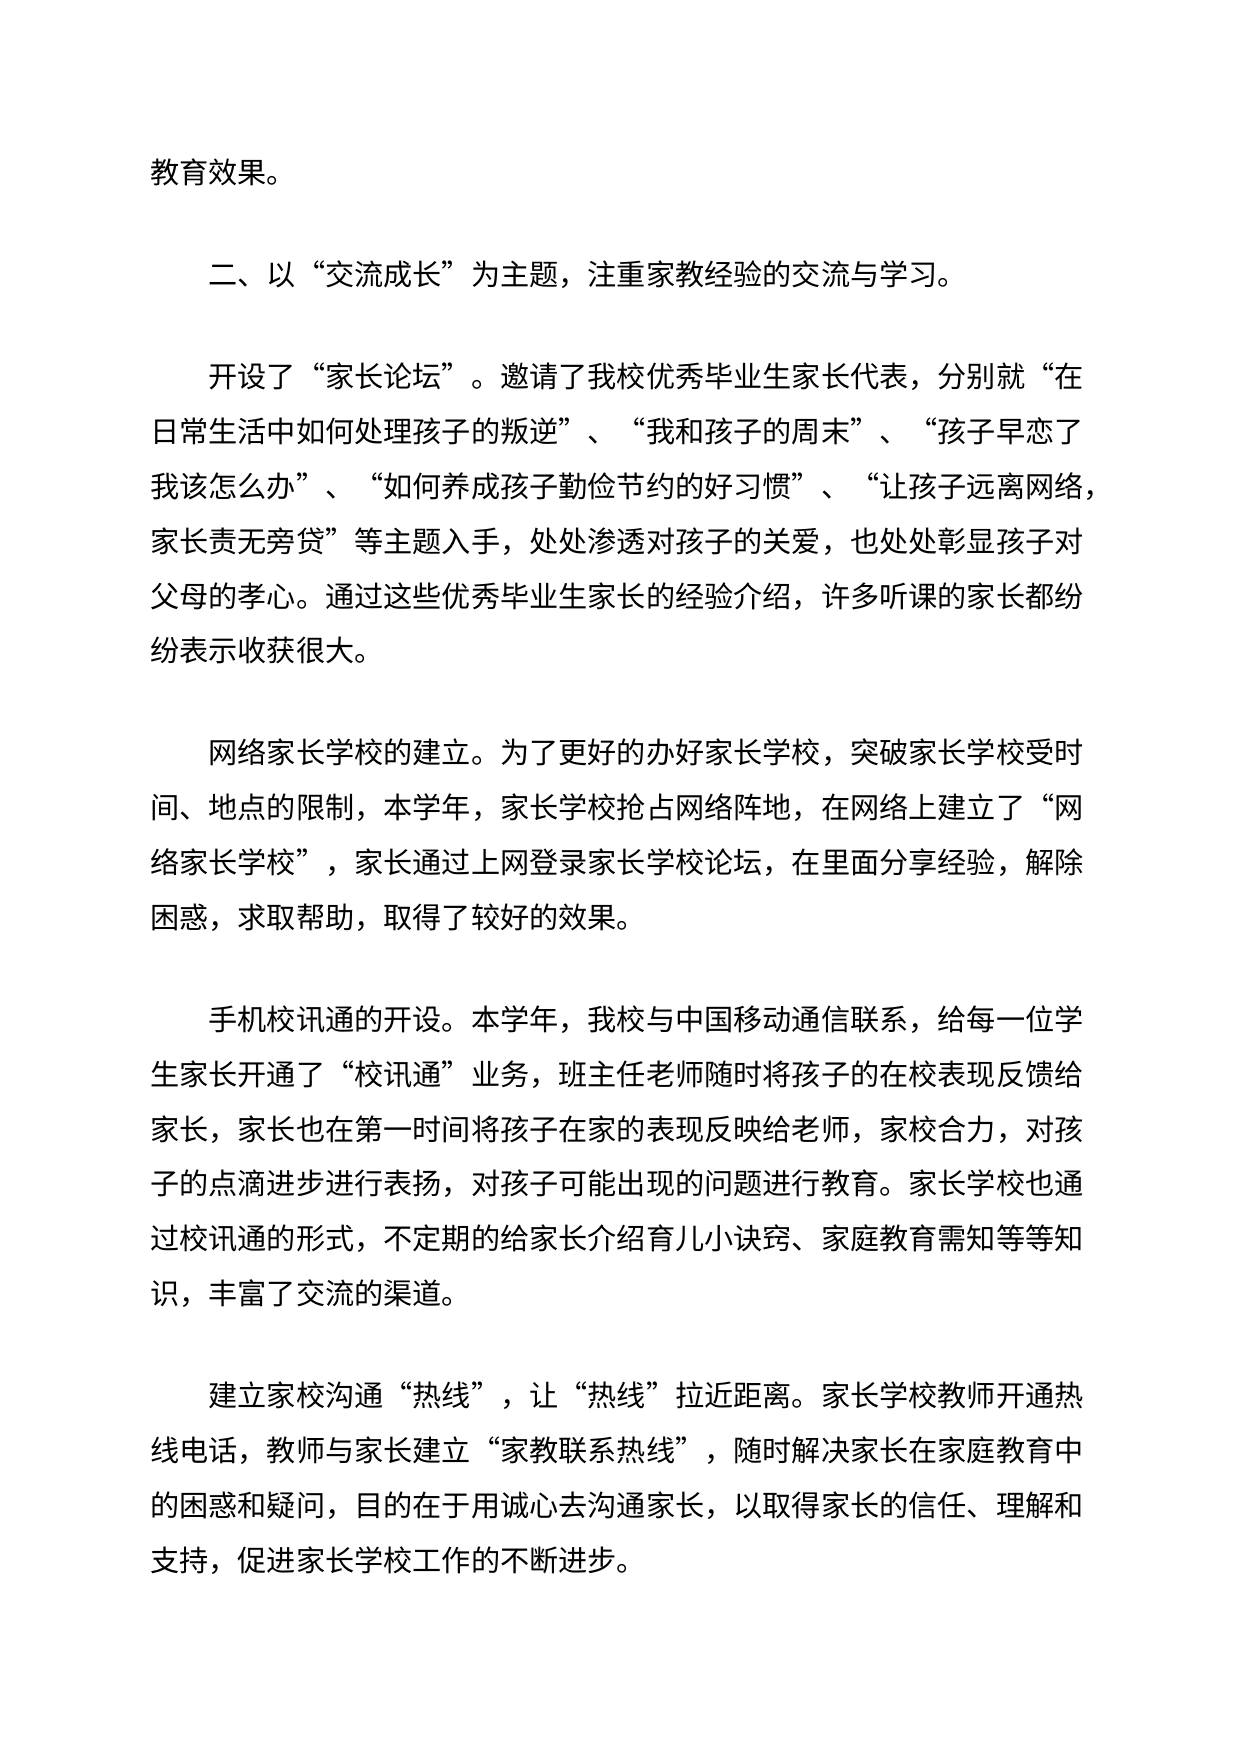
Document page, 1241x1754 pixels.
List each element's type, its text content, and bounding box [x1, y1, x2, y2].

text 开设了“家长论坛”。邀请了我校优秀毕业生家长代表，分别就“在日常生活中如何处理孩子的叛逆”、“我和孩子的周末”、“孩子早恋了我该怎么办”、“如何养成孩子勤俭节约的好习惯”、“让孩子远离网络，家长责无旁贷”等主题入手，处处渗透对孩子的关爱，也处处彰显孩子对父母的孝心。通过这些优秀毕业生家长的经验介绍，许多听课的家长都纷纷表示收获很大。 [150, 353, 1090, 670]
text 手机校讯通的开设。本学年，我校与中国移动通信联系，给每一位学生家长开通了“校讯通”业务，班主任老师随时将孩子的在校表现反馈给家长，家长也在第一时间将孩子在家的表现反映给老师，家校合力，对孩子的点滴进步进行表扬，对孩子可能出现的问题进行教育。家长学校也通过校讯通的形式，不定期的给家长介绍育儿小诀窍、家庭教育需知等等知识，丰富了交流的渠道。 [150, 996, 1090, 1313]
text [150, 150, 1090, 192]
text 建立家校沟通“热线”，让“热线”拉近距离。家长学校教师开通热线电话，教师与家长建立“家教联系热线”，随时解决家长在家庭教育中的困惑和疑问，目的在于用诚心去沟通家长，以取得家长的信任、理解和支持，促进家长学校工作的不断进步。 [150, 1372, 1090, 1579]
text 二、以“交流成长”为主题，注重家教经验的交流与学习。 [150, 252, 1090, 294]
text 网络家长学校的建立。为了更好的办好家长学校，突破家长学校受时间、地点的限制，本学年，家长学校抢占网络阵地，在网络上建立了“网络家长学校”，家长通过上网登录家长学校论坛，在里面分享经验，解除困惑，求取帮助，取得了较好的效果。 [150, 730, 1090, 937]
